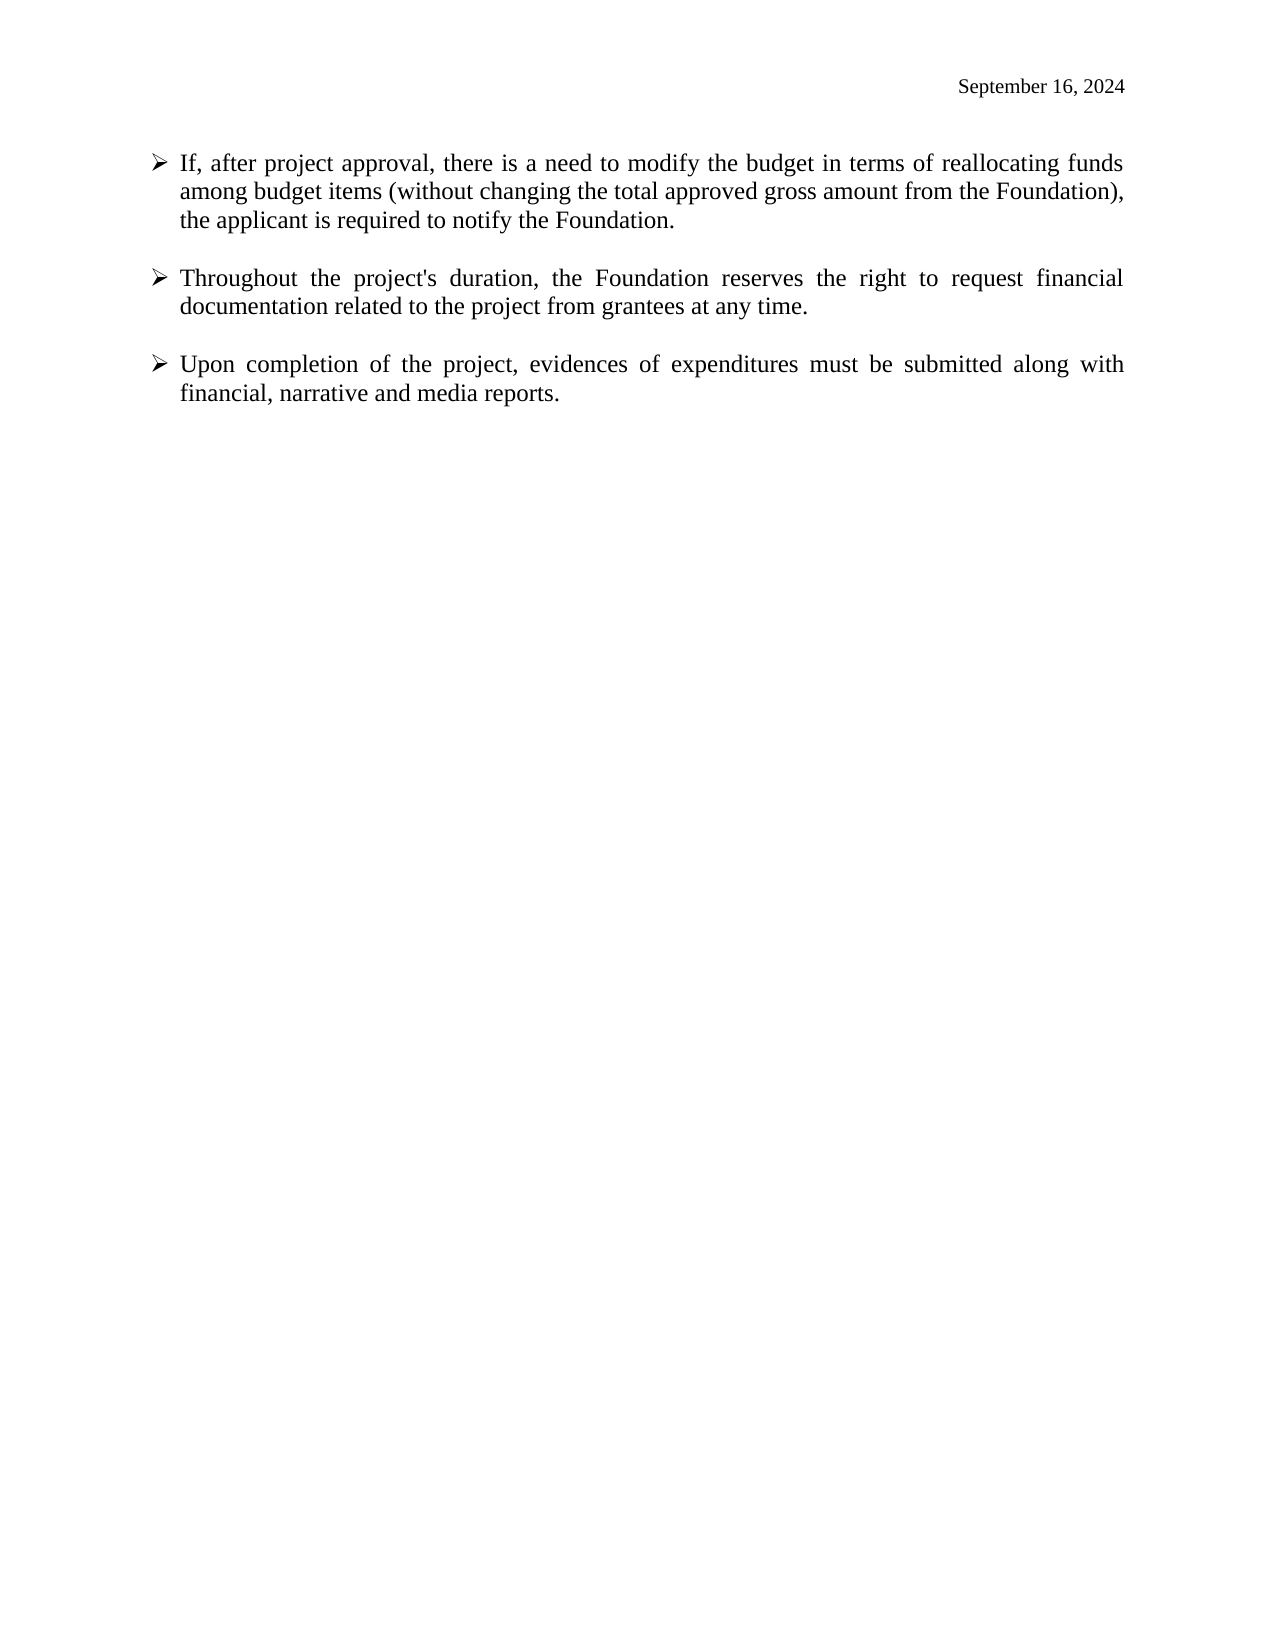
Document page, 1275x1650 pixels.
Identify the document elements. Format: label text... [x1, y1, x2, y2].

list If, after project approval, there is a need to modify the budget in terms of reallocating funds among budget items (without changing the total approved gross amount from the Foundation), the applicant is required to notify the Foundation. [150, 148, 1125, 234]
list Upon completion of the project, evidences of expenditures must be submitted along with financial, narrative and media reports. [150, 349, 1125, 406]
list Throughout the project's duration, the Foundation reserves the right to request financial documentation related to the project from grantees at any time. [150, 263, 1125, 320]
